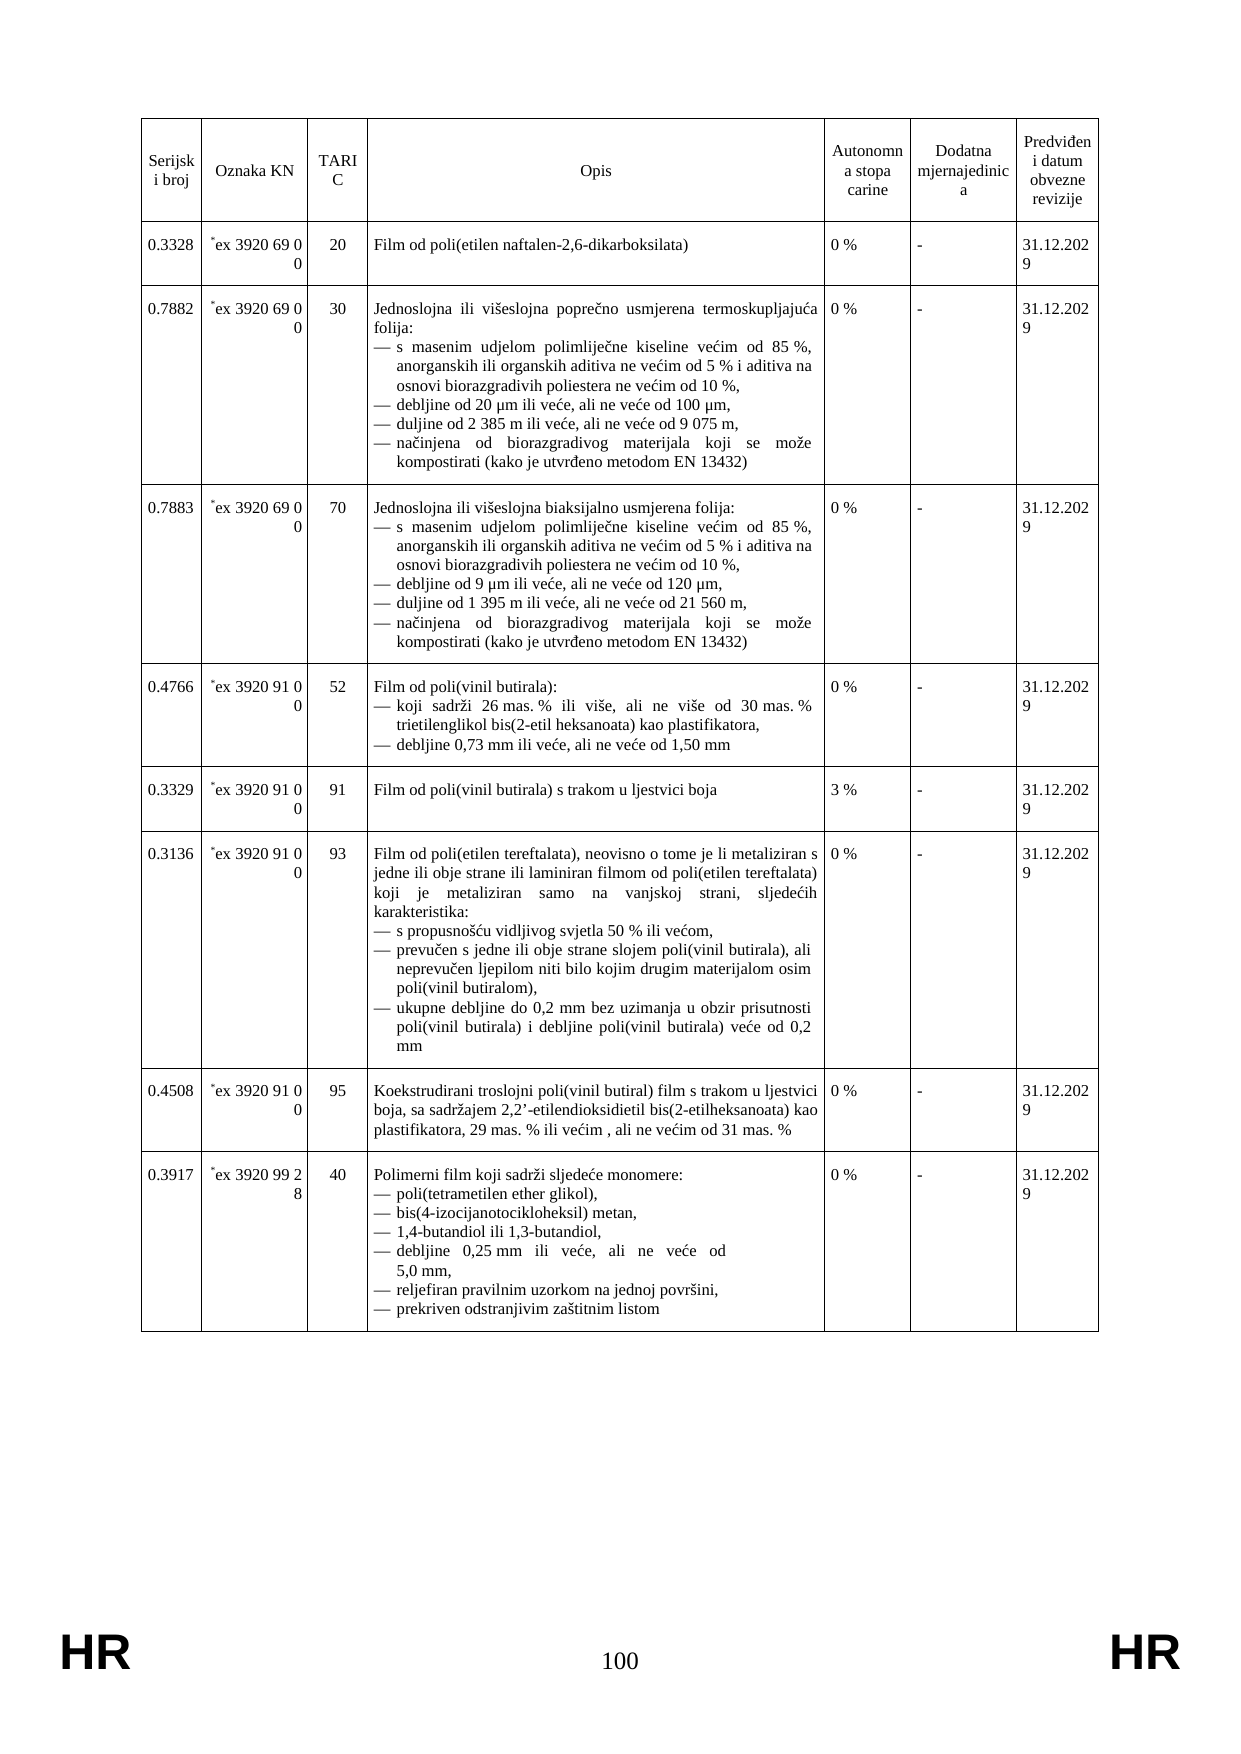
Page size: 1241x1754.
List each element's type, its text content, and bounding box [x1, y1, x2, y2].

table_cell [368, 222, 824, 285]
table_header TARIC [308, 119, 367, 221]
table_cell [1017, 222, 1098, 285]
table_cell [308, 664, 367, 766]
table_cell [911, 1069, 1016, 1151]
table_header Predviđeni datum obvezne revizije [1017, 119, 1098, 221]
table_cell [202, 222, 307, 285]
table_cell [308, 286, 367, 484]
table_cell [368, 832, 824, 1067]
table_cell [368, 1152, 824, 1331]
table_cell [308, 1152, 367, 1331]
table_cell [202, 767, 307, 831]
table_header Dodatna mjernajedinica [911, 119, 1016, 221]
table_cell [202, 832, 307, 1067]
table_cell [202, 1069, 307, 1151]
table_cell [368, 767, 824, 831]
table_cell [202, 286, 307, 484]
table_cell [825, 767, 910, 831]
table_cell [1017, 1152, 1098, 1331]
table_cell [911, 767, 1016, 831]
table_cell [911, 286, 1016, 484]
table_header Autonomna stopa carine [825, 119, 910, 221]
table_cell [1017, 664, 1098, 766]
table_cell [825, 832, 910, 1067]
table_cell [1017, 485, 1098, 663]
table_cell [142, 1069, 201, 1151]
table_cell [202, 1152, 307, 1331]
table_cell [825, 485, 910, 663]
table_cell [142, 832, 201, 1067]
table_header Opis [368, 119, 824, 221]
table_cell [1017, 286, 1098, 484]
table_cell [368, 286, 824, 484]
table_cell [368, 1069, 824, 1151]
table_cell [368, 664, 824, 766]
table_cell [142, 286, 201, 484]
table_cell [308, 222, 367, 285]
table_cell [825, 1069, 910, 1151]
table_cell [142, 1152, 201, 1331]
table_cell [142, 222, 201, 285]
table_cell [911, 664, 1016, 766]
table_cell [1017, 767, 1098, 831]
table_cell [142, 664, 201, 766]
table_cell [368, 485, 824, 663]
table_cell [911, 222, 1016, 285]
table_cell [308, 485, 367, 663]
table_header Serijski broj [142, 119, 201, 221]
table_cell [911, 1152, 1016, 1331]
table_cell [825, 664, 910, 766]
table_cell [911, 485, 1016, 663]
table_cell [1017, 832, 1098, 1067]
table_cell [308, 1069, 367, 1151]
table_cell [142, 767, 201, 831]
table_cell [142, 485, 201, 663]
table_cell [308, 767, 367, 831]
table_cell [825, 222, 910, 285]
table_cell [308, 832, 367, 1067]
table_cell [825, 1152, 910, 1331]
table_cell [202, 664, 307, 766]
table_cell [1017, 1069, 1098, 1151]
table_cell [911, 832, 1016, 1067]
table_header Oznaka KN [202, 119, 307, 221]
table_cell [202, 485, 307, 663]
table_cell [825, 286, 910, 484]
